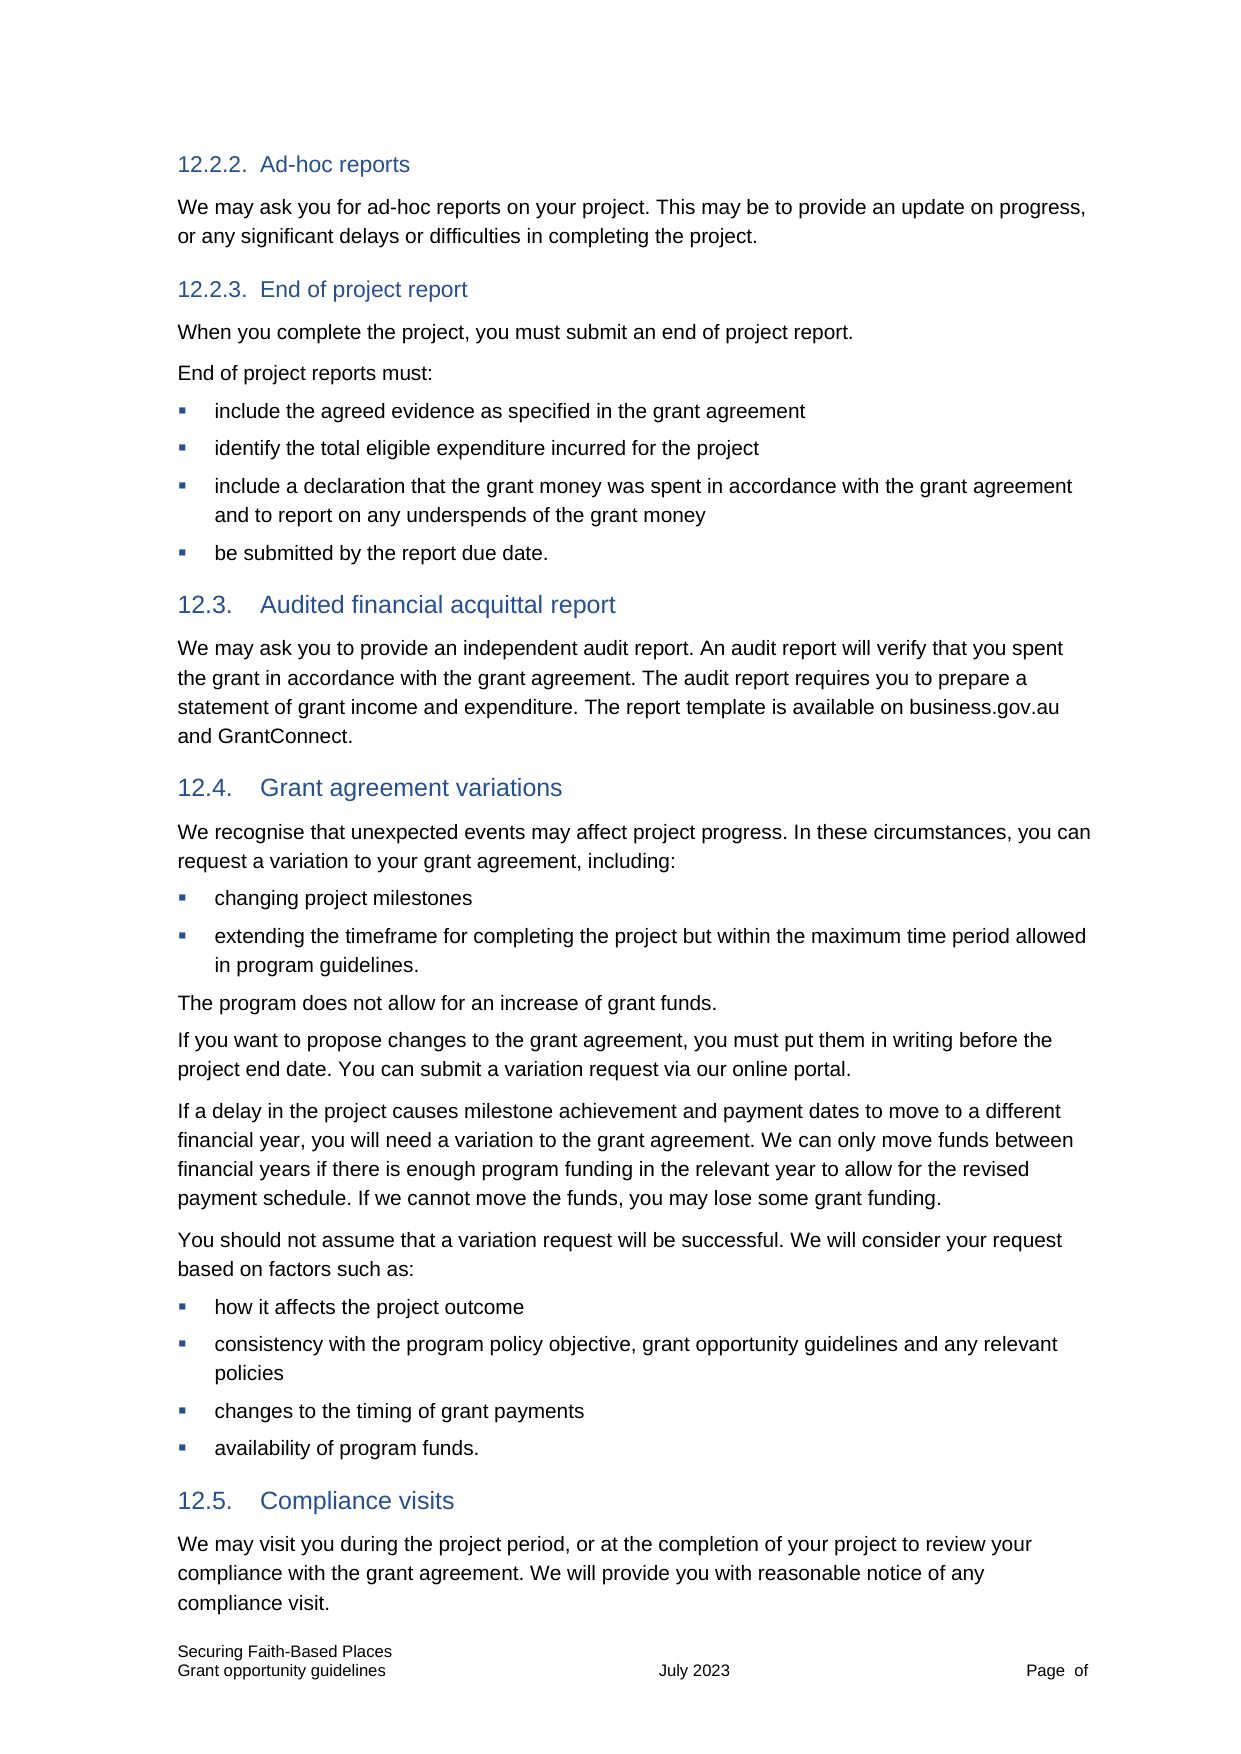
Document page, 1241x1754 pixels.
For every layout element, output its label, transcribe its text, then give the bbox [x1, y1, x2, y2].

text We may visit you during the project period, or at the completion of your project to review your compliance with the grant agreement. We will provide you with reasonable notice of any compliance visit. [177, 1527, 1092, 1614]
text If a delay in the project causes milestone achievement and payment dates to move to a different financial year, you will need a variation to the grant agreement. We can only move funds between financial years if there is enough program funding in the relevant year to allow for the revised payment schedule. If we cannot move the funds, you may lose some grant funding. [177, 1093, 1092, 1210]
text When you complete the project, you must submit an end of project report. [177, 314, 1092, 343]
subtitle End of project report [177, 273, 1092, 302]
subtitle Grant agreement variations [177, 773, 1092, 802]
text If you want to propose changes to the grant agreement, you must put them in writing before the project end date. You can submit a variation request via our online portal. [177, 1023, 1092, 1081]
subtitle Audited financial acquittal report [177, 589, 1092, 618]
list changes to the timing of grant payments [177, 1393, 1092, 1423]
text We may ask you to provide an independent audit report. An audit report will verify that you spent the grant in accordance with the grant agreement. The audit report requires you to prepare a statement of grant income and expenditure. The report template is available on business.gov.au and GrantConnect. [177, 631, 1092, 748]
list identify the total eligible expenditure incurred for the project [177, 431, 1092, 460]
list how it affects the project outcome [177, 1289, 1092, 1318]
list consistency with the program policy objective, grant opportunity guidelines and any relevant policies [177, 1327, 1092, 1385]
list include a declaration that the grant money was spent in accordance with the grant agreement and to report on any underspends of the grant money [177, 468, 1092, 527]
list changing project milestones [177, 881, 1092, 910]
text We may ask you for ad-hoc reports on your project. This may be to provide an update on progress, or any significant delays or difficulties in completing the project. [177, 189, 1092, 248]
text The program does not allow for an increase of grant funds. [177, 985, 1092, 1014]
list extending the timeframe for completing the project but within the maximum time period allowed in program guidelines. [177, 918, 1092, 977]
list be submitted by the report due date. [177, 535, 1092, 564]
subtitle Ad-hoc reports [177, 148, 1092, 177]
subtitle Compliance visits [177, 1485, 1092, 1514]
text We recognise that unexpected events may affect project progress. In these circumstances, you can request a variation to your grant agreement, including: [177, 814, 1092, 873]
text End of project reports must: [177, 356, 1092, 385]
list include the agreed evidence as specified in the grant agreement [177, 393, 1092, 423]
list availability of program funds. [177, 1431, 1092, 1460]
text You should not assume that a variation request will be successful. We will consider your request based on factors such as: [177, 1223, 1092, 1281]
